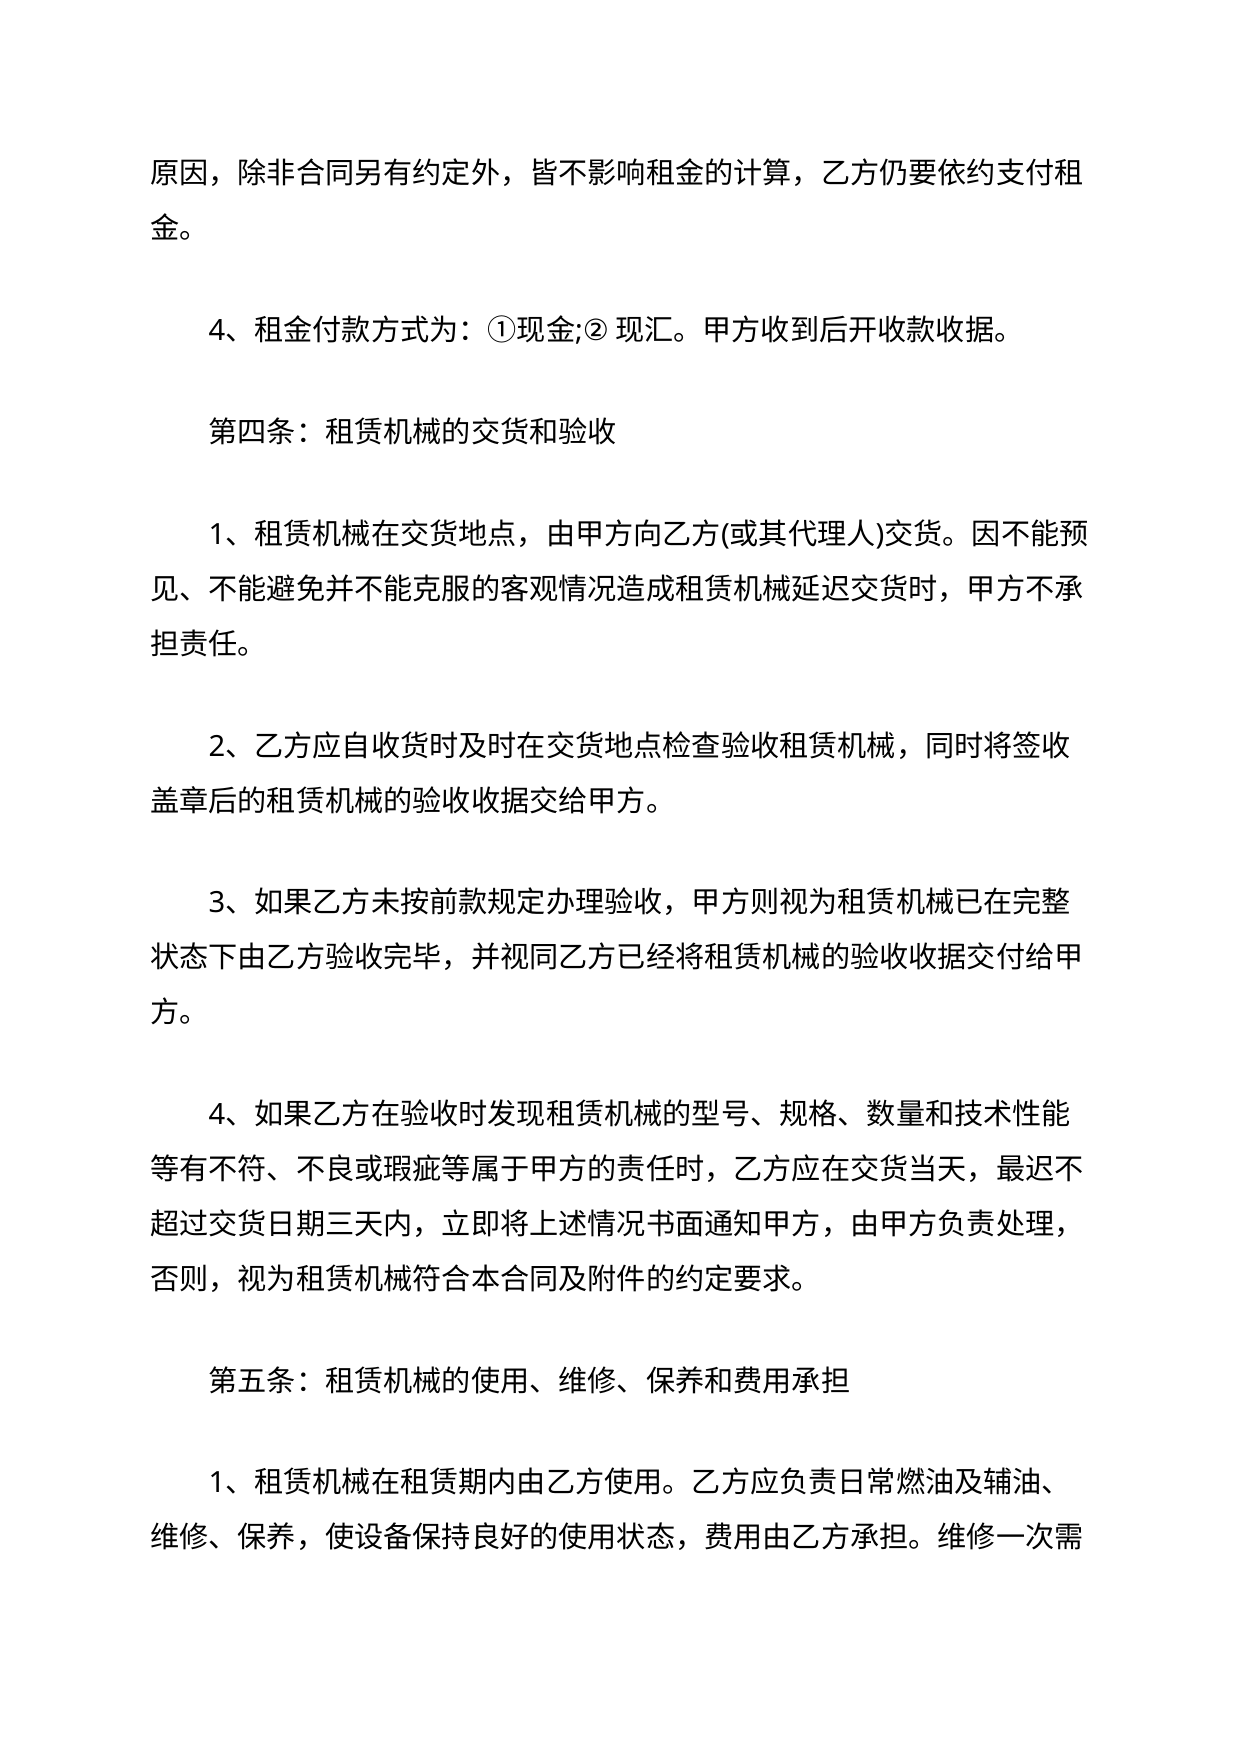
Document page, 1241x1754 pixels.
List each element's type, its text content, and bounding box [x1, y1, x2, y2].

text 第四条：租赁机械的交货和验收 [150, 409, 1090, 451]
text 第五条：租赁机械的使用、维修、保养和费用承担 [150, 1357, 1090, 1399]
text 1、租赁机械在交货地点，由甲方向乙方(或其代理人)交货。因不能预见、不能避免并不能克服的客观情况造成租赁机械延迟交货时，甲方不承担责任。 [150, 510, 1090, 663]
text 3、如果乙方未按前款规定办理验收，甲方则视为租赁机械已在完整状态下由乙方验收完毕，并视同乙方已经将租赁机械的验收收据交付给甲方。 [150, 879, 1090, 1031]
text 2、乙方应自收货时及时在交货地点检查验收租赁机械，同时将签收盖章后的租赁机械的验收收据交给甲方。 [150, 722, 1090, 819]
text 4、租金付款方式为：①现金;②现汇。甲方收到后开收款收据。 [150, 307, 1090, 349]
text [150, 150, 1090, 247]
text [150, 1459, 1090, 1556]
text 4、如果乙方在验收时发现租赁机械的型号、规格、数量和技术性能等有不符、不良或瑕疵等属于甲方的责任时，乙方应在交货当天，最迟不超过交货日期三天内，立即将上述情况书面通知甲方，由甲方负责处理，否则，视为租赁机械符合本合同及附件的约定要求。 [150, 1091, 1090, 1298]
